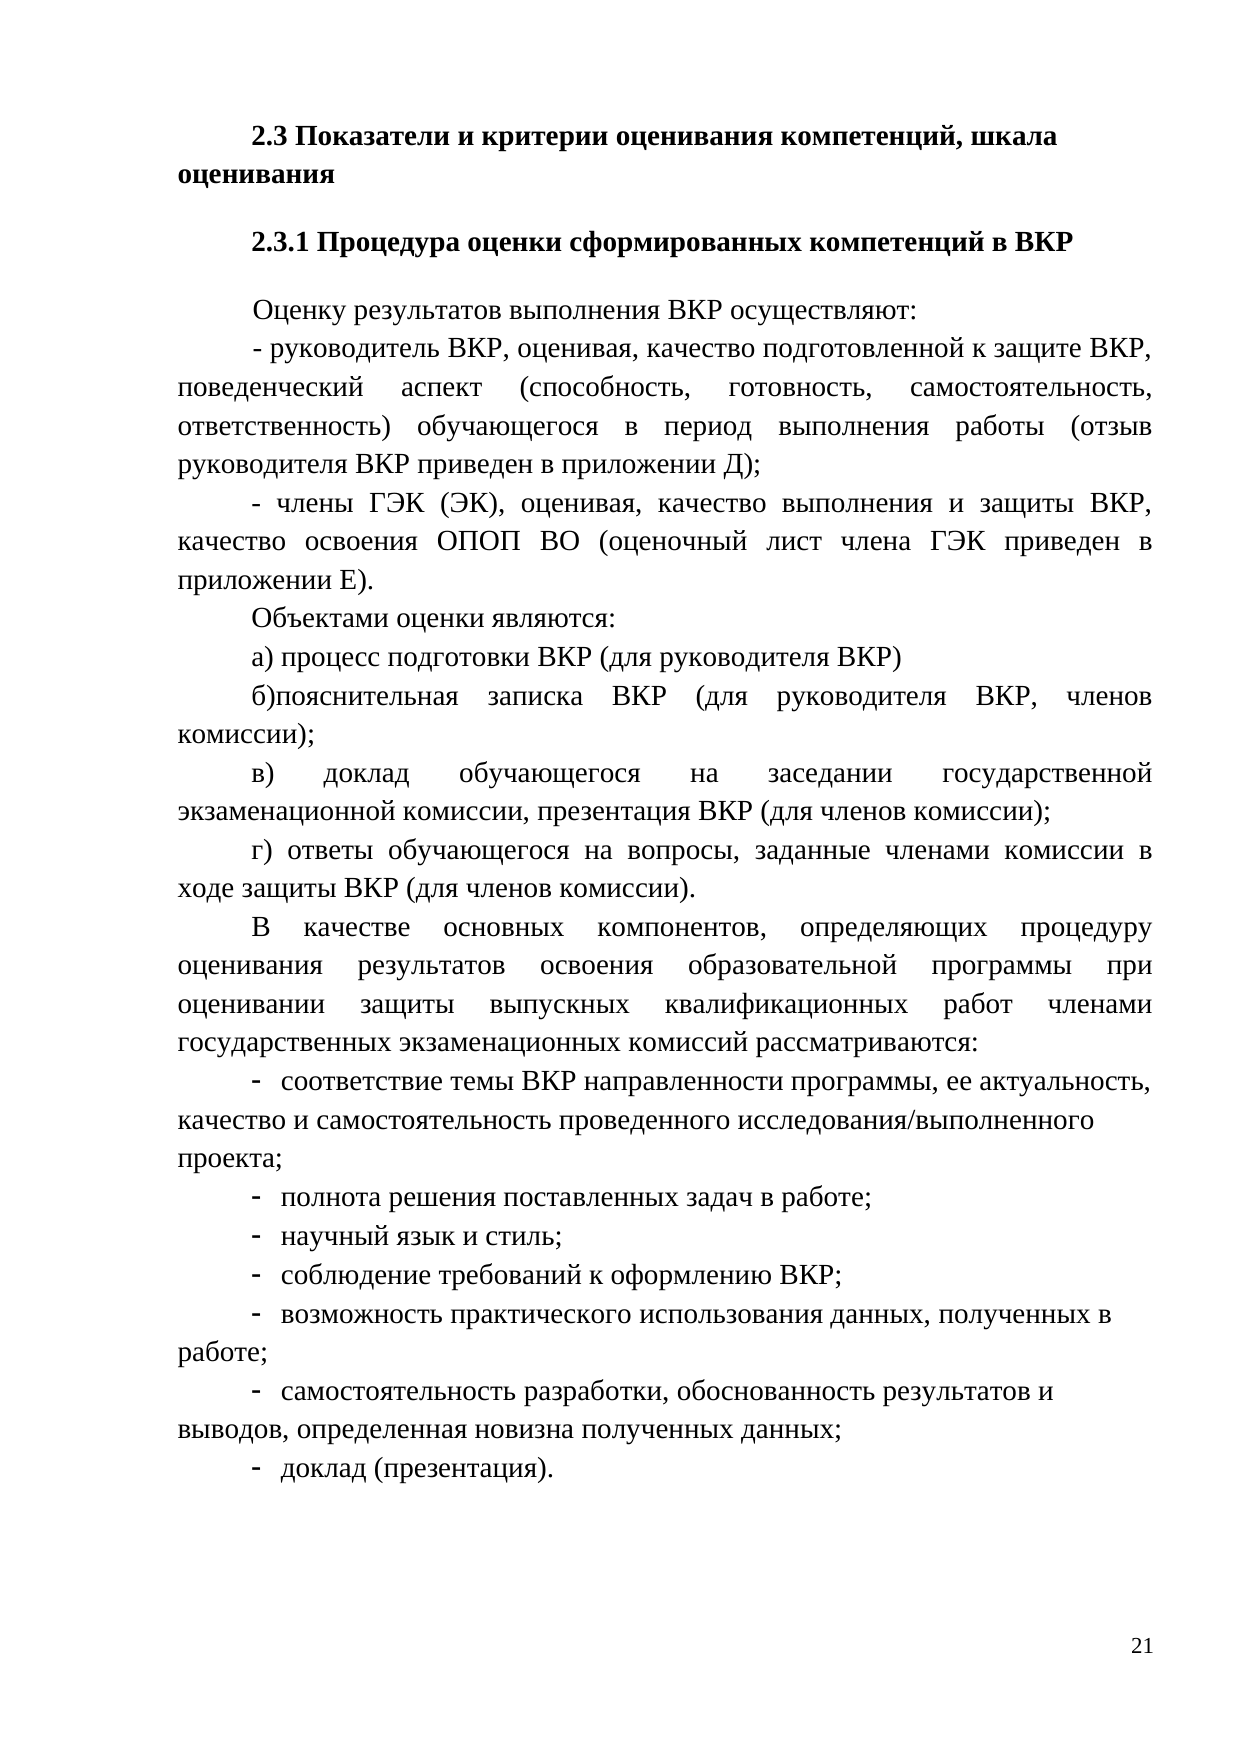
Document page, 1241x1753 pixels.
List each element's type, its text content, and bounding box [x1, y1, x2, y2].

text Объектами оценки являются: [251, 600, 1209, 634]
subtitle Показатели и критерии оценивания компетенций, шкала оценивания [177, 118, 1059, 190]
text а) процесс подготовки ВКР (для руководителя ВКР) [251, 639, 1209, 673]
text в) доклад обучающегося на заседании государственной экзаменационной комиссии, презентация ВКР (для членов комиссии); [177, 755, 1152, 827]
list Процедура оценки сформированных компетенций в ВКР [251, 224, 1209, 258]
text В качестве основных компонентов, определяющих процедуру оценивания результатов освоения образовательной программы при оценивании защиты выпускных квалификационных работ членами государственных экзаменационных комиссий рассматриваются: [177, 909, 1152, 1058]
list самостоятельность разработки, обоснованность результатов и выводов, определенная новизна полученных данных; [177, 1373, 1062, 1445]
text г) ответы обучающегося на вопросы, заданные членами комиссии в ходе защиты ВКР (для членов комиссии). [177, 832, 1152, 904]
list руководитель ВКР, оценивая, качество подготовленной к защите ВКР, поведенческий аспект (способность, готовность, самостоятельность, ответственность) обучающегося в период выполнения работы (отзыв руководителя ВКР приведен в приложении Д); [177, 331, 1152, 480]
list соблюдение требований к оформлению ВКР; [251, 1257, 1209, 1291]
list полнота решения поставленных задач в работе; [251, 1179, 1209, 1212]
list научный язык и стиль; [251, 1218, 1209, 1251]
list доклад (презентация). [251, 1450, 1209, 1484]
text Оценку результатов выполнения ВКР осуществляют: [252, 292, 1209, 326]
text б)пояснительная записка ВКР (для руководителя ВКР, членов комиссии); [177, 678, 1152, 750]
list члены ГЭК (ЭК), оценивая, качество выполнения и защиты ВКР, качество освоения ОПОП ВО (оценочный лист члена ГЭК приведен в приложении Е). [177, 485, 1152, 595]
list соответствие темы ВКР направленности программы, ее актуальность, качество и самостоятельность проведенного исследования/выполненного проекта; [177, 1063, 1152, 1174]
list возможность практического использования данных, полученных в работе; [177, 1296, 1127, 1368]
